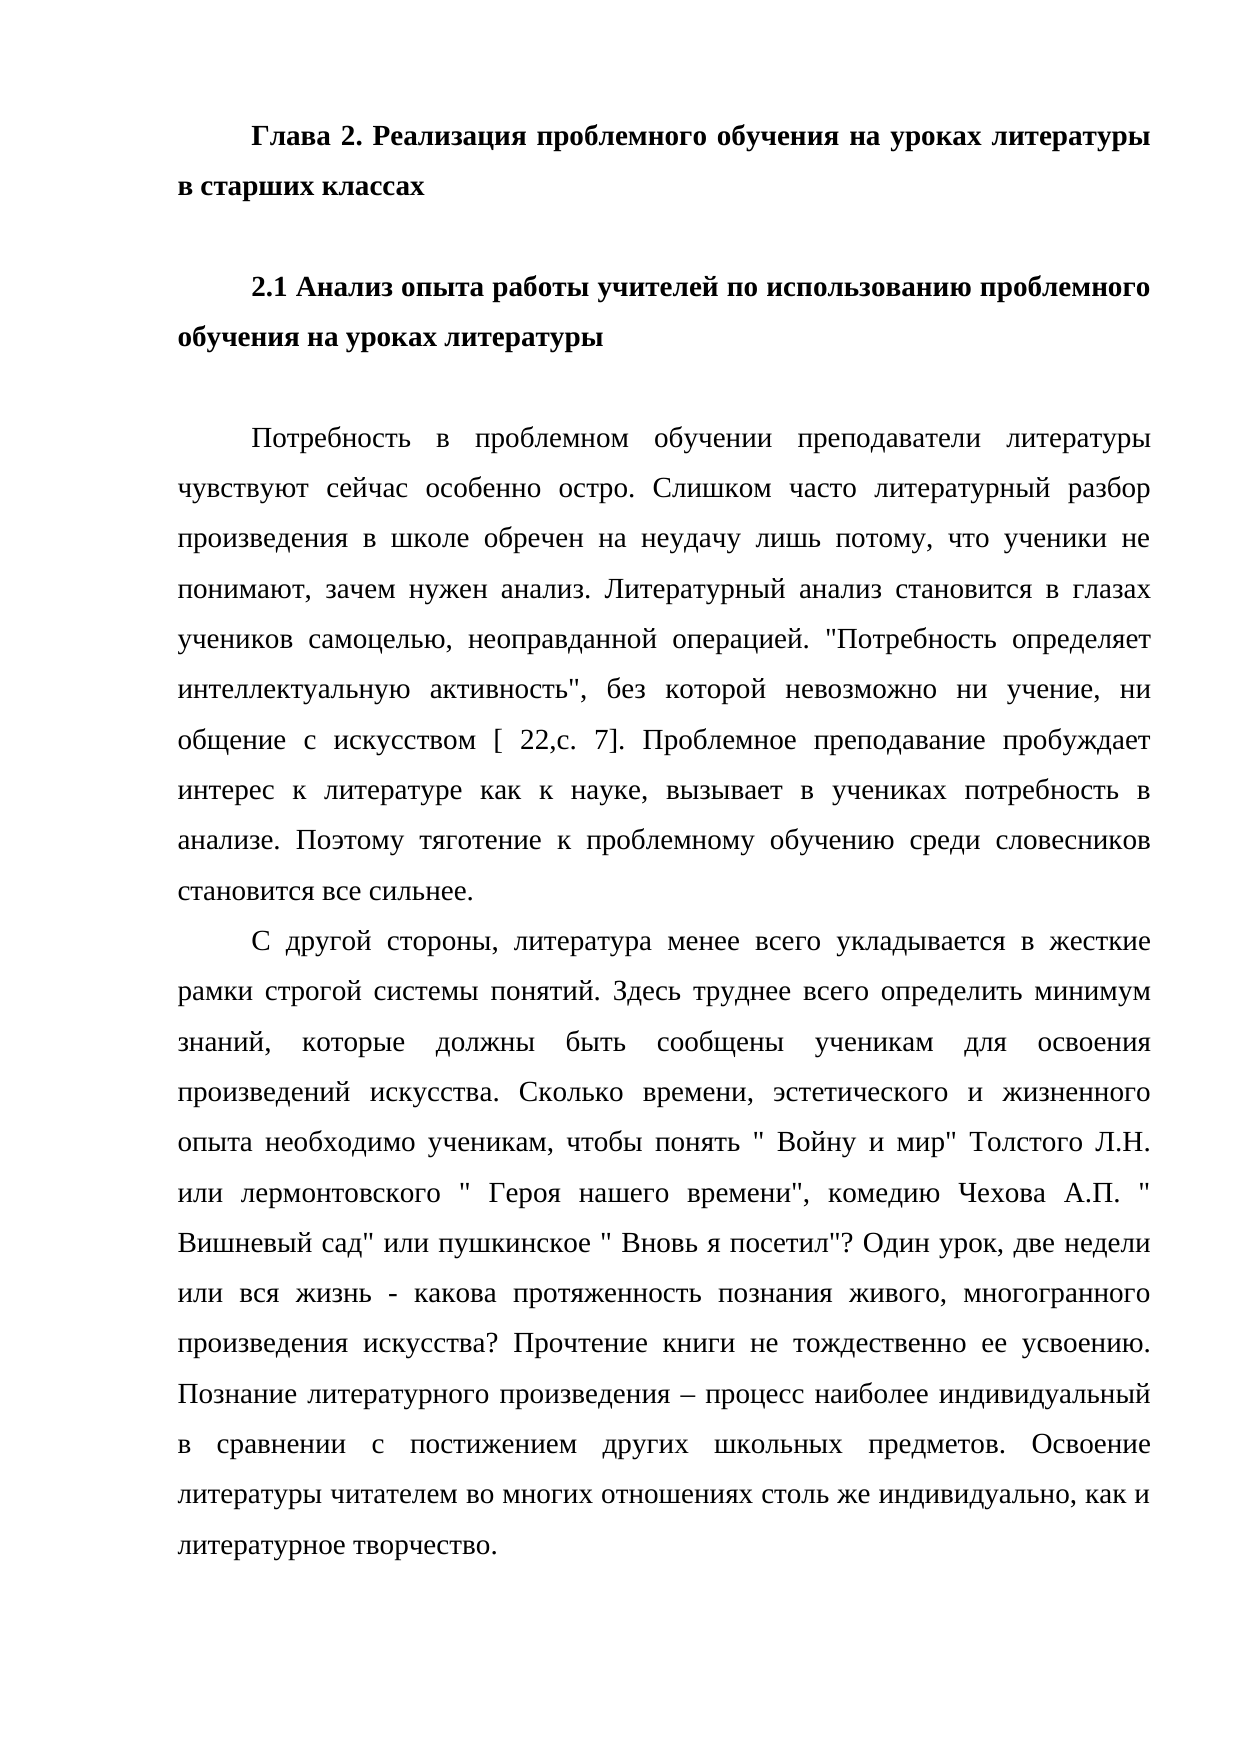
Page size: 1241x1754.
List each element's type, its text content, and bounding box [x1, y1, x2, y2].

text Потребность в проблемном обучении преподаватели литературы чувствуют сейчас особенно остро. Слишком часто литературный разбор произведения в школе обречен на неудачу лишь потому, что ученики не понимают, зачем нужен анализ. Литературный анализ становится в глазах учеников самоцелью, неоправданной операцией. "Потребность определяет интеллектуальную активность", без которой невозможно ни учение, ни общение с искусством [ 22,с. 7]. Проблемное преподавание пробуждает интерес к литературе как к науке, вызывает в учениках потребность в анализе. Поэтому тяготение к проблемному обучению среди словесников становится все сильнее. [177, 420, 1152, 906]
text 2.1 Анализ опыта работы учителей по использованию проблемного обучения на уроках литературы [177, 269, 1152, 353]
text Глава 2. Реализация проблемного обучения на уроках литературы в старших классах [177, 118, 1152, 202]
text С другой стороны, литература менее всего укладывается в жесткие рамки строгой системы понятий. Здесь труднее всего определить минимум знаний, которые должны быть сообщены ученикам для освоения произведений искусства. Сколько времени, эстетического и жизненного опыта необходимо ученикам, чтобы понять " Войну и мир" Толстого Л.Н. или лермонтовского " Героя нашего времени", комедию Чехова А.П. " Вишневый сад" или пушкинское " Вновь я посетил"? Один урок, две недели или вся жизнь - какова протяженность познания живого, многогранного произведения искусства? Прочтение книги не тождественно ее усвоению. Познание литературного произведения – процесс наиболее индивидуальный в сравнении с постижением других школьных предметов. Освоение литературы читателем во многих отношениях столь же индивидуально, как и литературное творчество. [177, 923, 1152, 1560]
